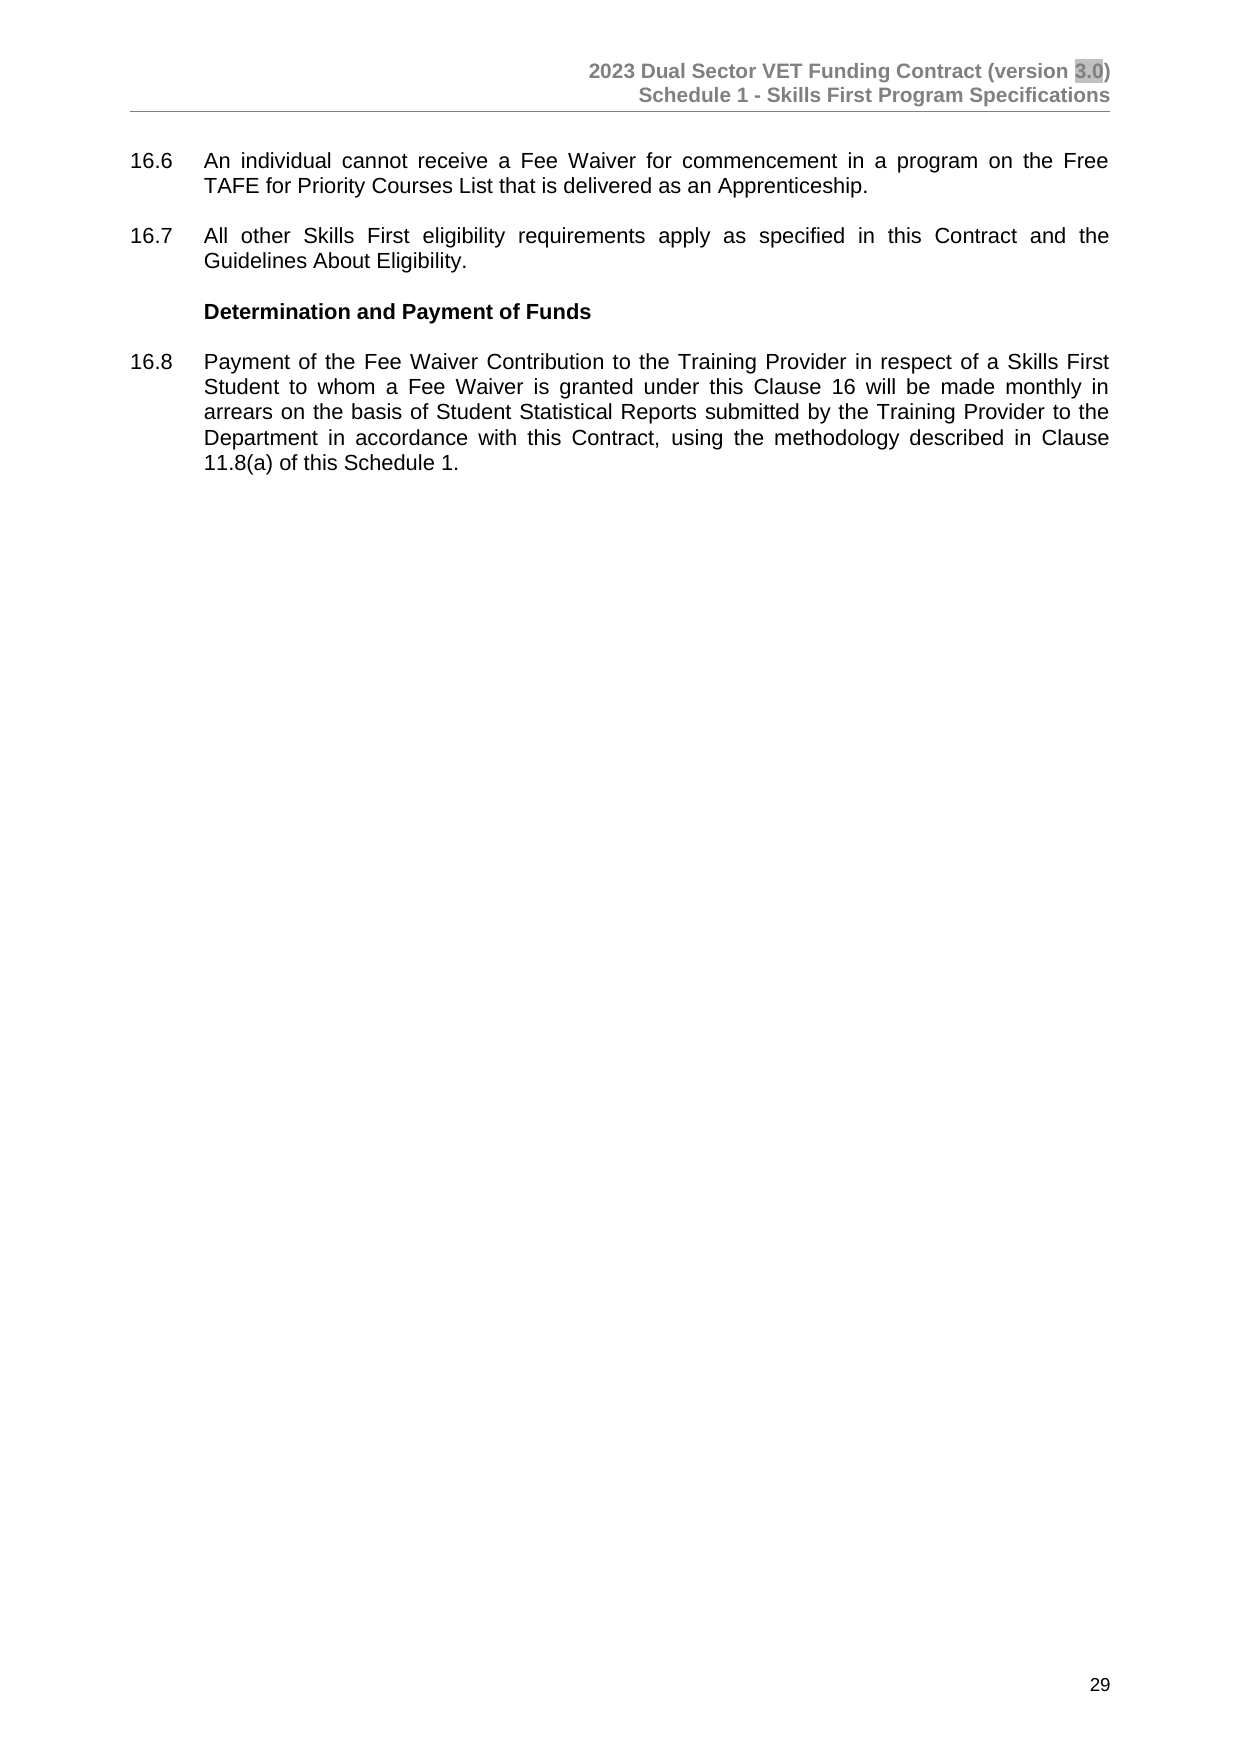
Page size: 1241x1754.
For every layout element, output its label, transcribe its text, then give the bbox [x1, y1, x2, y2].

list Payment of the Fee Waiver Contribution to the Training Provider in respect of a Skills First Student to whom a Fee Waiver is granted under this Clause 16 will be made monthly in arrears on the basis of Student Statistical Reports submitted by the Training Provider to the Department in accordance with this Contract, using the methodology described in Clause 11.8(a) of this Schedule 1. [130, 349, 1110, 475]
list All other Skills First eligibility requirements apply as specified in this Contract and the Guidelines About Eligibility. [130, 223, 1110, 273]
text Determination and Payment of Funds [130, 298, 1110, 324]
list An individual cannot receive a Fee Waiver for commencement in a program on the Free TAFE for Priority Courses List that is delivered as an Apprenticeship. [130, 148, 1110, 198]
